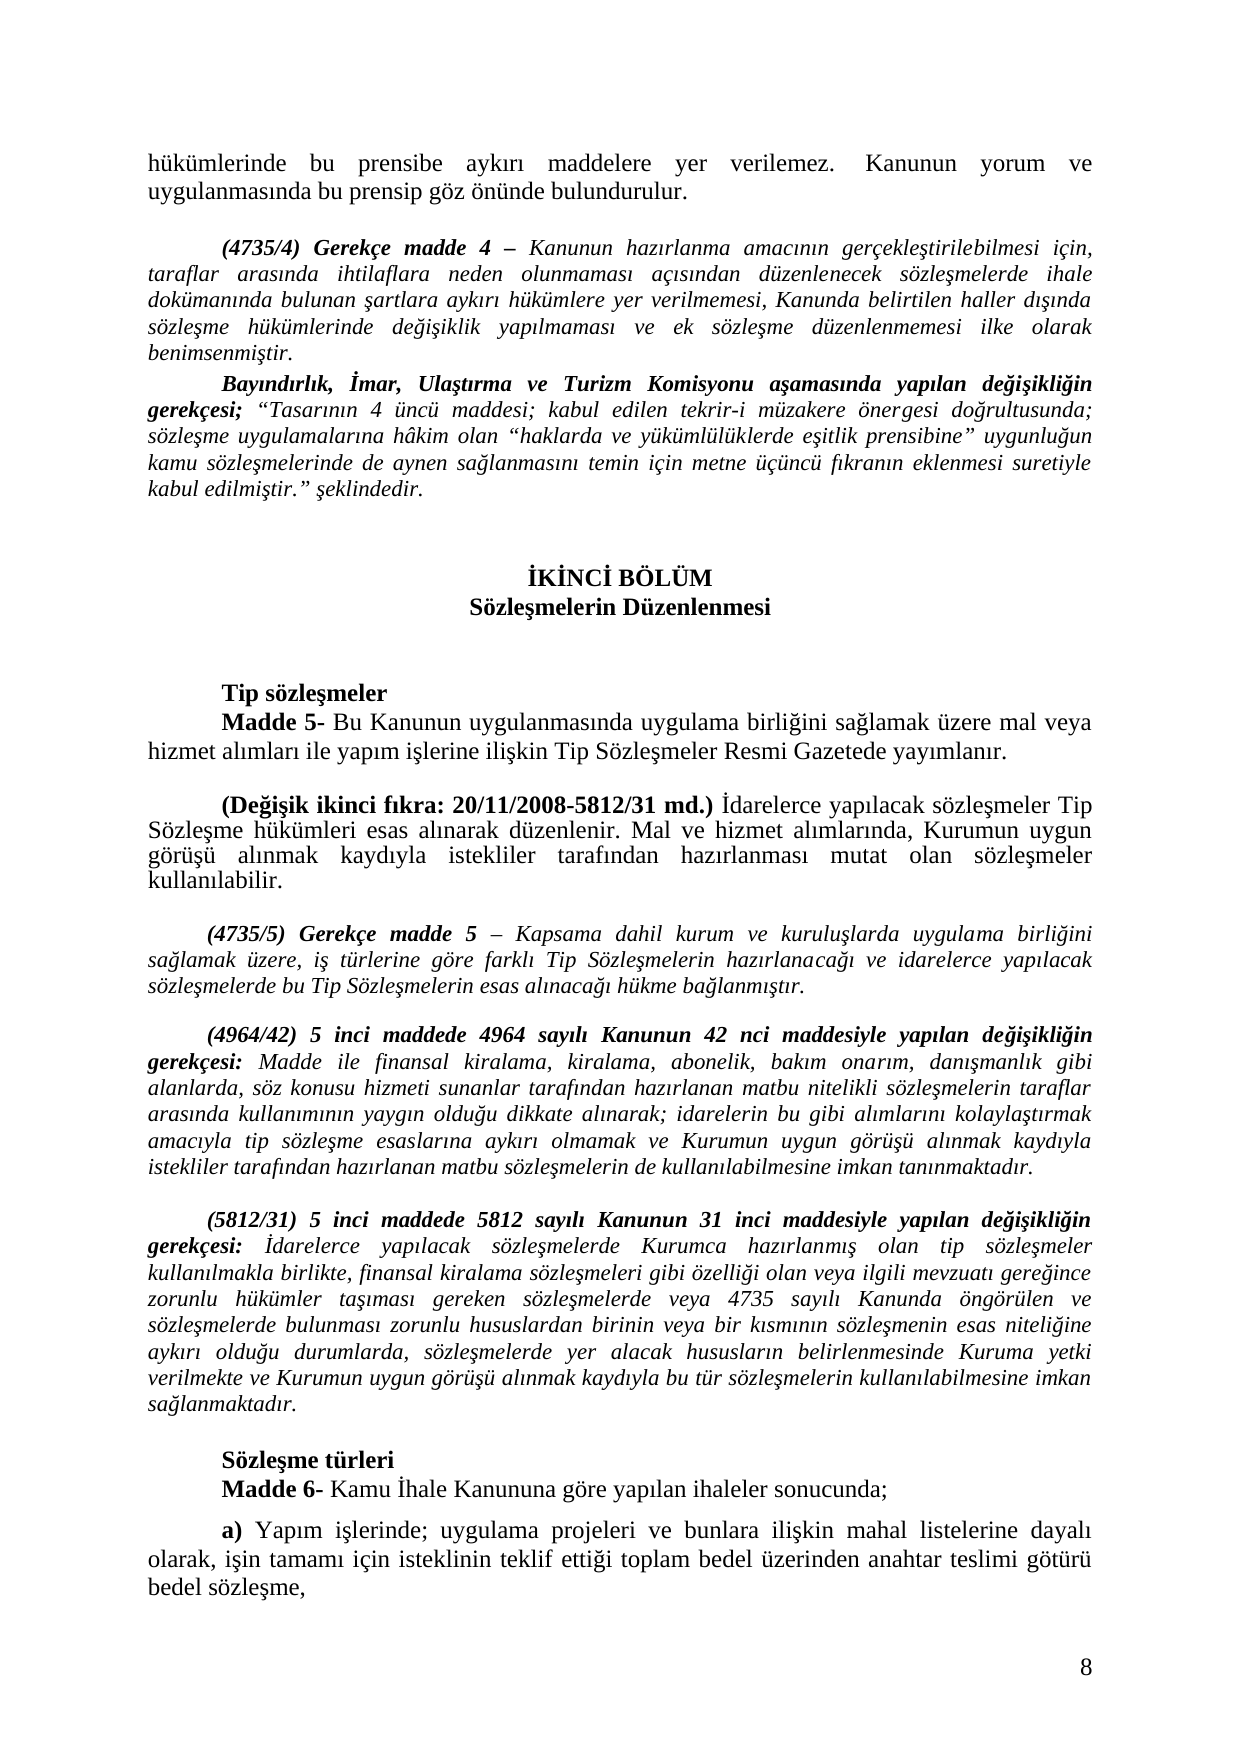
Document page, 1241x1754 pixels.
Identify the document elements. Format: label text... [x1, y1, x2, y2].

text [148, 148, 1093, 205]
text Sözleşmelerin Düzenlenmesi [148, 592, 1093, 621]
text Tip sözleşmeler [148, 678, 1093, 707]
text (4735/4) Gerekçe madde 4 – Kanunun hazırlanma amacının gerçekleştirilebilmesi için, taraflar arasında ihtilaflara neden olunmaması açısından düzenlenecek sözleşmelerde ihale dokümanında bulunan şartlara aykırı hükümlere yer verilmemesi, Kanunda belirtilen haller dışında sözleşme hükümlerinde değişiklik yapılmaması ve ek sözleşme düzenlenmemesi ilke olarak benimsenmiştir. [148, 234, 1093, 366]
text (Değişik ikinci fıkra: 20/11/2008-5812/31 md.) İdarelerce yapılacak sözleşmeler Tip Sözleşme hükümleri esas alınarak düzenlenir. Mal ve hizmet alımlarında, Kurumun uygun görüşü alınmak kaydıyla istekliler tarafından hazırlanması mutat olan sözleşmeler kullanılabilir. [148, 793, 1093, 893]
text (4964/42) 5 inci maddede 4964 sayılı Kanunun 42 nci maddesiyle yapılan değişikliğin gerekçesi: Madde ile finansal kiralama, kiralama, abonelik, bakım onarım, danışmanlık gibi alanlarda, söz konusu hizmeti sunanlar tarafından hazırlanan matbu nitelikli sözleşmelerin taraflar arasında kullanımının yaygın olduğu dikkate alınarak; idarelerin bu gibi alımlarını kolaylaştırmak amacıyla tip sözleşme esaslarına aykırı olmamak ve Kurumun uygun görüşü alınmak kaydıyla istekliler tarafından hazırlanan matbu sözleşmelerin de kullanılabilmesine imkan tanınmaktadır. [148, 1021, 1093, 1179]
text Madde 6- Kamu İhale Kanununa göre yapılan ihaleler sonucunda; [148, 1474, 1093, 1503]
text Sözleşme türleri [148, 1446, 1093, 1474]
text (4735/5) Gerekçe madde 5 – Kapsama dahil kurum ve kuruluşlarda uygulama birliğini sağlamak üzere, iş türlerine göre farklı Tip Sözleşmelerin hazırlanacağı ve idarelerce yapılacak sözleşmelerde bu Tip Sözleşmelerin esas alınacağı hükme bağlanmıştır. [148, 919, 1093, 999]
text Bayındırlık, İmar, Ulaştırma ve Turizm Komisyonu aşamasında yapılan değişikliğin gerekçesi; “Tasarının 4 üncü maddesi; kabul edilen tekrir-i müzakere önergesi doğrultusunda; sözleşme uygulamalarına hâkim olan “haklarda ve yükümlülüklerde eşitlik prensibine” uygunluğun kamu sözleşmelerinde de aynen sağlanmasını temin için metne üçüncü fıkranın eklenmesi suretiyle kabul edilmiştir.” şeklindedir. [148, 370, 1093, 502]
text Madde 5- Bu Kanunun uygulanmasında uygulama birliğini sağlamak üzere mal veya hizmet alımları ile yapım işlerine ilişkin Tip Sözleşmeler Resmi Gazetede yayımlanır. [148, 707, 1093, 764]
text İKİNCİ BÖLÜM [148, 563, 1093, 592]
text (5812/31) 5 inci maddede 5812 sayılı Kanunun 31 inci maddesiyle yapılan değişikliğin gerekçesi: İdarelerce yapılacak sözleşmelerde Kurumca hazırlanmış olan tip sözleşmeler kullanılmakla birlikte, finansal kiralama sözleşmeleri gibi özelliği olan veya ilgili mevzuatı gereğince zorunlu hükümler taşıması gereken sözleşmelerde veya 4735 sayılı Kanunda öngörülen ve sözleşmelerde bulunması zorunlu hususlardan birinin veya bir kısmının sözleşmenin esas niteliğine aykırı olduğu durumlarda, sözleşmelerde yer alacak hususların belirlenmesinde Kuruma yetki verilmekte ve Kurumun uygun görüşü alınmak kaydıyla bu tür sözleşmelerin kullanılabilmesine imkan sağlanmaktadır. [148, 1206, 1093, 1417]
text a) Yapım işlerinde; uygulama projeleri ve bunlara ilişkin mahal listelerine dayalı olarak, işin tamamı için isteklinin teklif ettiği toplam bedel üzerinden anahtar teslimi götürü bedel sözleşme, [148, 1515, 1093, 1601]
